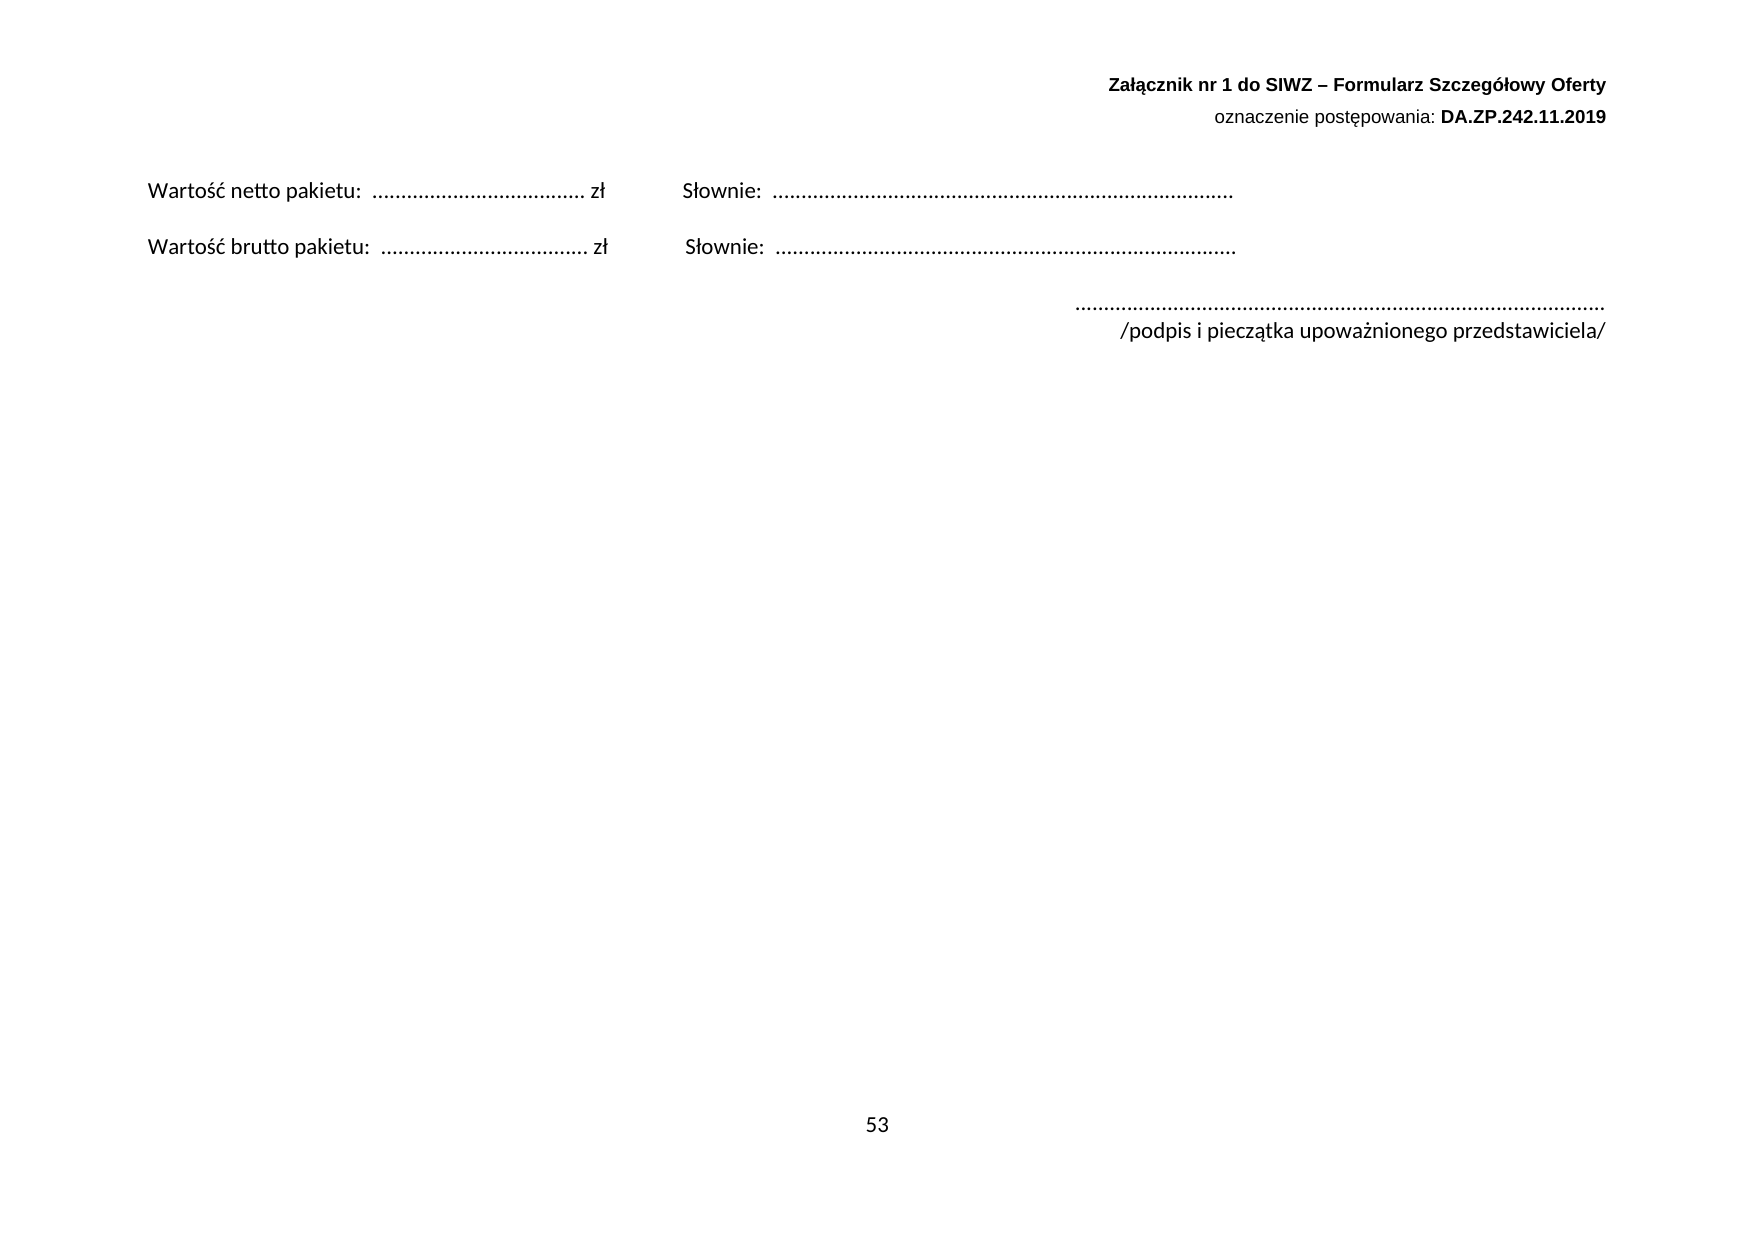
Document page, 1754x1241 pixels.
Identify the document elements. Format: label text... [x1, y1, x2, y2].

text Wartość brutto pakietu: .................................... zł Słownie: ................................................................................ [148, 232, 1606, 260]
text Wartość netto pakietu: ..................................... zł Słownie: ................................................................................ [148, 176, 1606, 204]
text ............................................................................................ [148, 288, 1606, 316]
text /podpis i pieczątka upoważnionego przedstawiciela/ [148, 316, 1606, 344]
